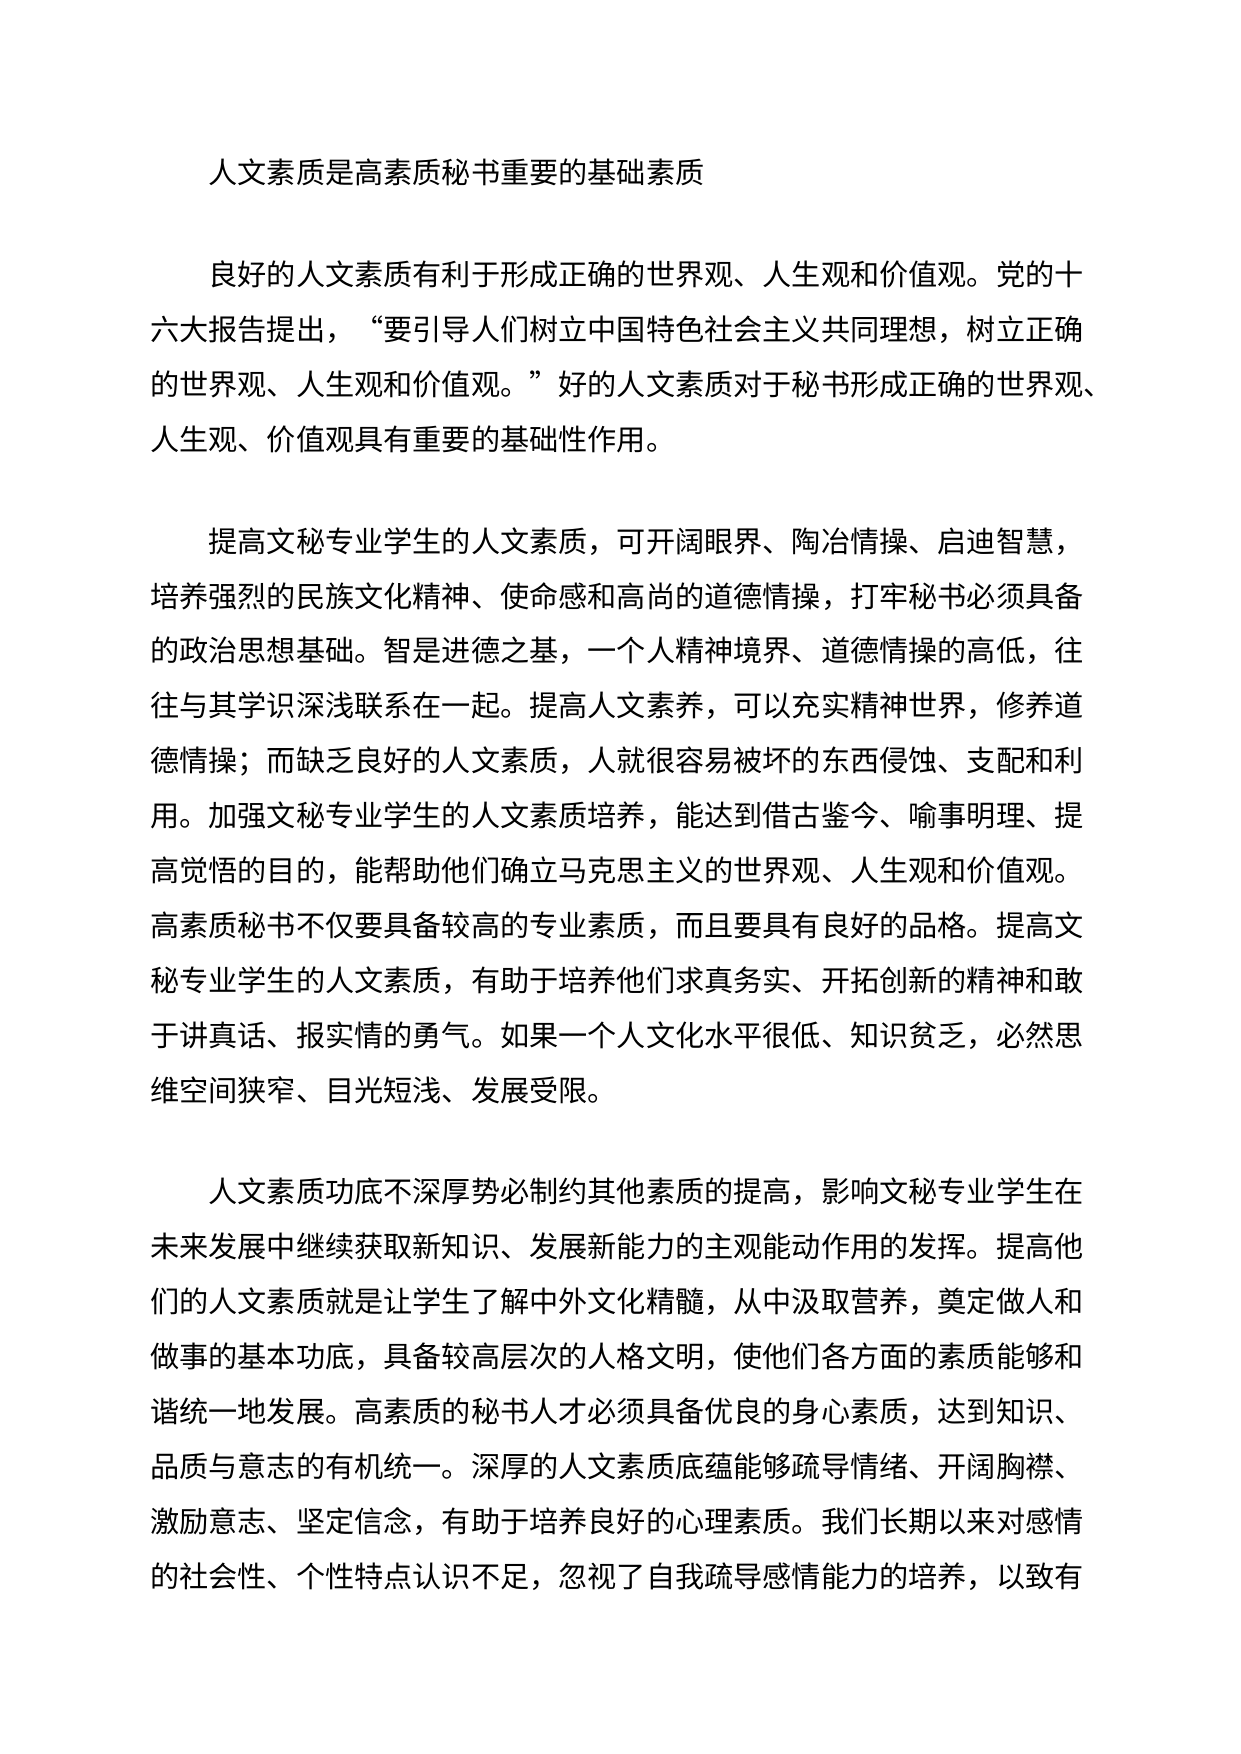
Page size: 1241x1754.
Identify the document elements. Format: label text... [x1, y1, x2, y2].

text 提高文秘专业学生的人文素质，可开阔眼界、陶冶情操、启迪智慧，培养强烈的民族文化精神、使命感和高尚的道德情操，打牢秘书必须具备的政治思想基础。智是进德之基，一个人精神境界、道德情操的高低，往往与其学识深浅联系在一起。提高人文素养，可以充实精神世界，修养道德情操；而缺乏良好的人文素质，人就很容易被坏的东西侵蚀、支配和利用。加强文秘专业学生的人文素质培养，能达到借古鉴今、喻事明理、提高觉悟的目的，能帮助他们确立马克思主义的世界观、人生观和价值观。高素质秘书不仅要具备较高的专业素质，而且要具有良好的品格。提高文秘专业学生的人文素质，有助于培养他们求真务实、开拓创新的精神和敢于讲真话、报实情的勇气。如果一个人文化水平很低、知识贫乏，必然思维空间狭窄、目光短浅、发展受限。 [150, 518, 1090, 1109]
text 人文素质是高素质秘书重要的基础素质 [150, 150, 1090, 192]
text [150, 1169, 1090, 1596]
text 良好的人文素质有利于形成正确的世界观、人生观和价值观。党的十六大报告提出，“要引导人们树立中国特色社会主义共同理想，树立正确的世界观、人生观和价值观。”好的人文素质对于秘书形成正确的世界观、人生观、价值观具有重要的基础性作用。 [150, 252, 1090, 459]
